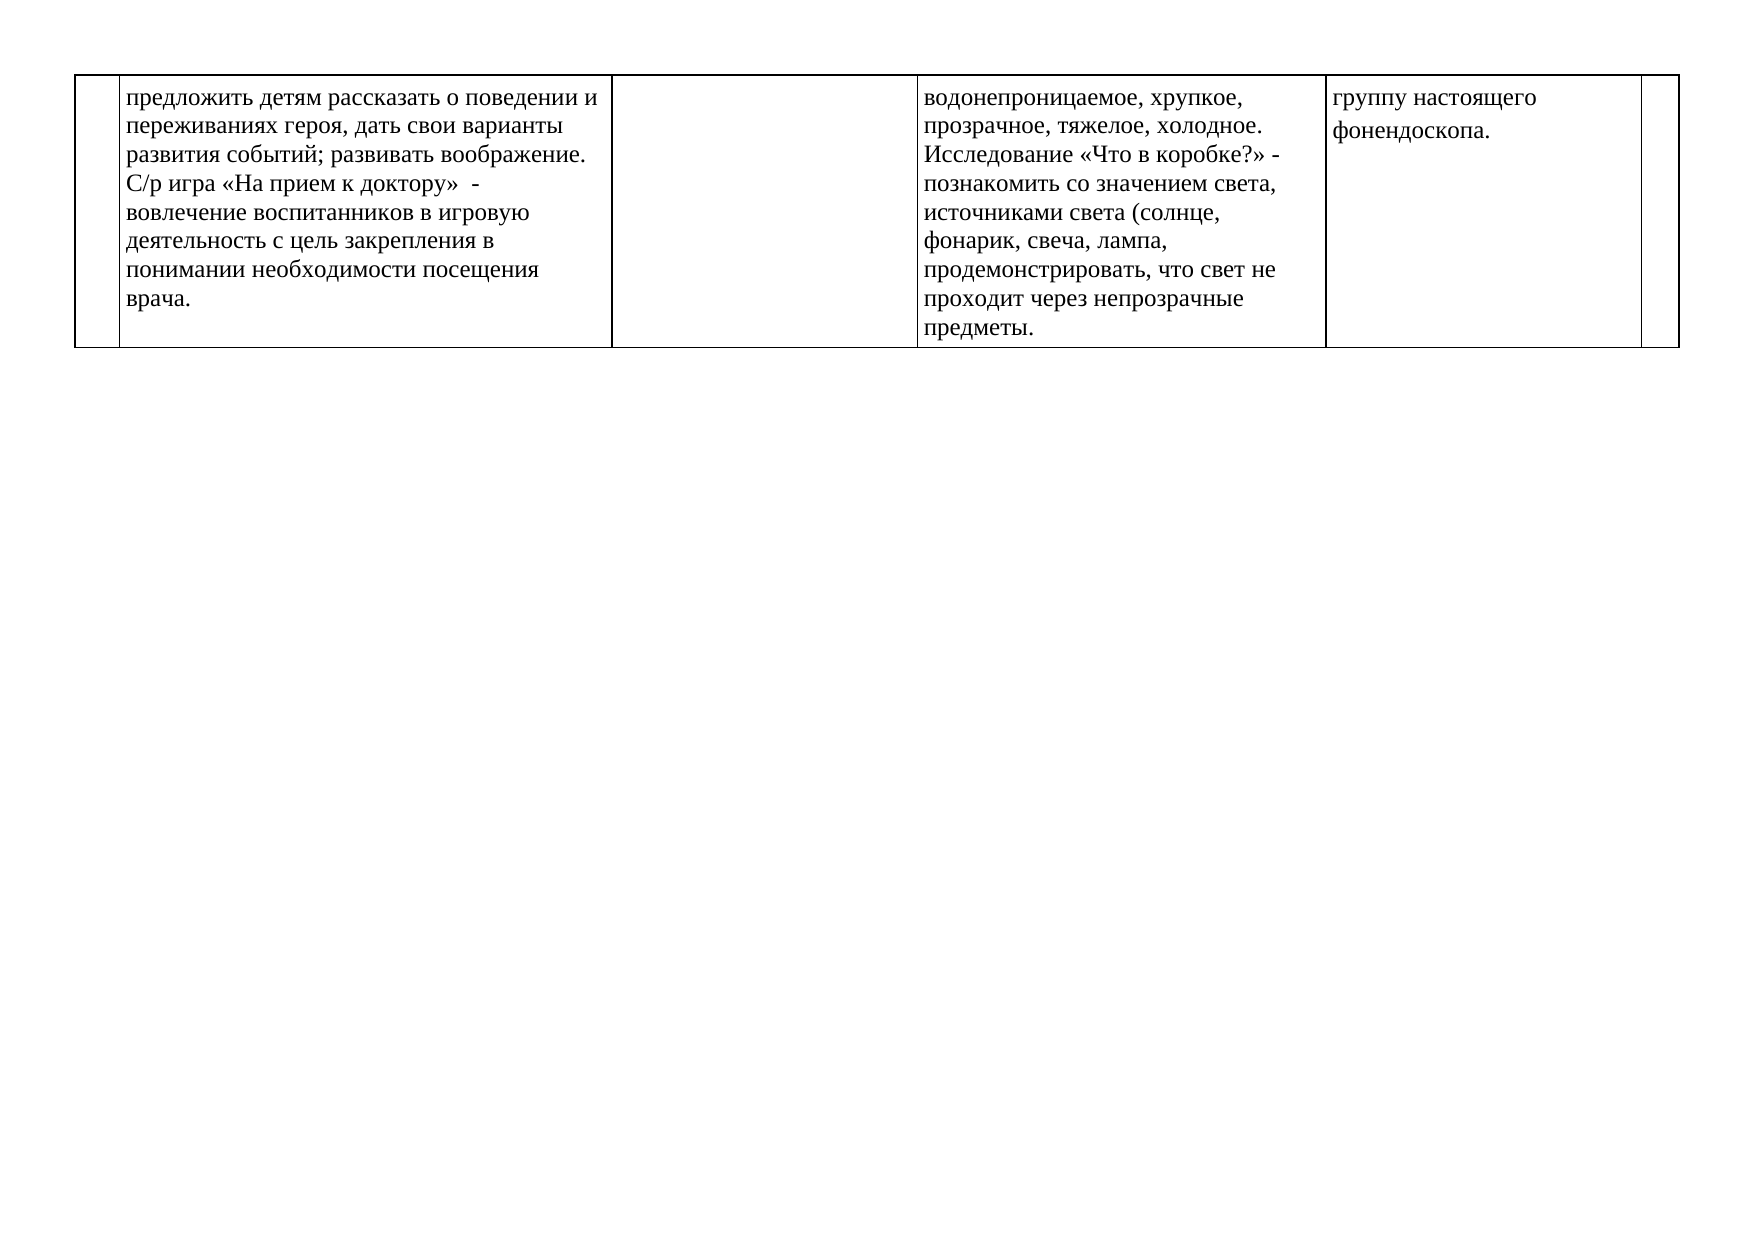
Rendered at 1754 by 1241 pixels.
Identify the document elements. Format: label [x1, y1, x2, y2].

table_cell [1327, 76, 1641, 347]
table_cell [120, 76, 611, 347]
table_cell [1642, 76, 1678, 347]
table_cell [76, 76, 119, 347]
table_cell [918, 76, 1325, 347]
table_cell [613, 76, 917, 347]
